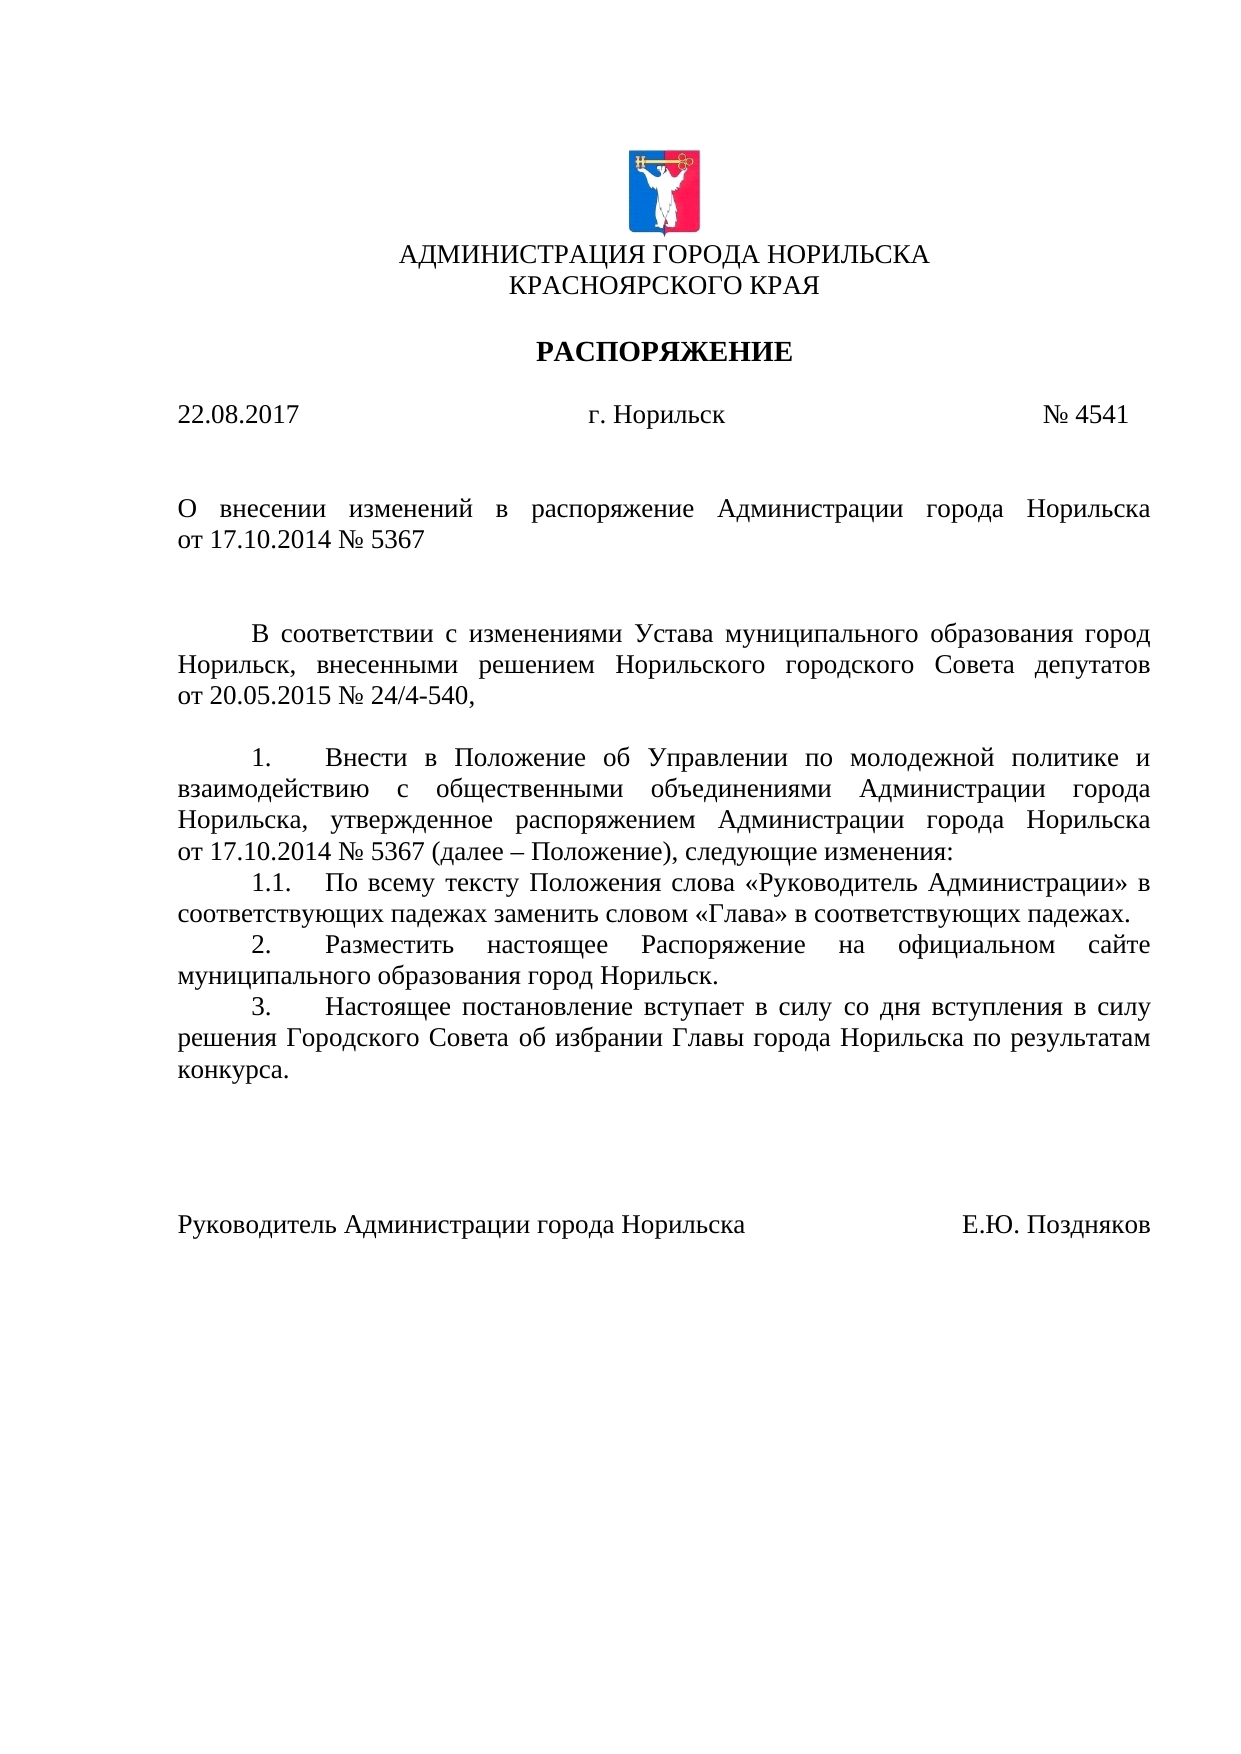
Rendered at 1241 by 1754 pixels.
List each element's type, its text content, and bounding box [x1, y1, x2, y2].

text АДМИНИСТРАЦИЯ ГОРОДА НОРИЛЬСКА [177, 238, 1152, 269]
list 3. Настоящее постановление вступает в силу со дня вступления в силу решения Городского Совета об избрании Главы города Норильска по результатам конкурса. [177, 990, 1152, 1084]
text 2. Разместить настоящее Распоряжение на официальном сайте муниципального образования город Норильск. [177, 928, 1152, 990]
text КРАСНОЯРСКОГО КРАЯ [177, 269, 1152, 300]
text О внесении изменений в распоряжение Администрации города Норильска от 17.10.2014 № 5367 [177, 492, 1152, 554]
text 1. Внести в Положение об Управлении по молодежной политике и взаимодействию с общественными объединениями Администрации города Норильска, утвержденное распоряжением Администрации города Норильска от 17.10.2014 № 5367 (далее – Положение), следующие изменения: [177, 741, 1152, 866]
subtitle Руководитель Администрации города Норильска Е.Ю. Поздняков [177, 1208, 1152, 1239]
text 22.08.2017 г. Норильск № 4541 [177, 399, 1152, 430]
picture [627, 149, 702, 239]
text В соответствии с изменениями Устава муниципального образования город Норильск, внесенными решением Норильского городского Совета депутатов от 20.05.2015 № 24/4-540, [177, 617, 1152, 710]
text 1.1. По всему тексту Положения слова «Руководитель Администрации» в соответствующих падежах заменить словом «Глава» в соответствующих падежах. [177, 866, 1152, 928]
text РАСПОРЯЖЕНИЕ [177, 334, 1152, 367]
